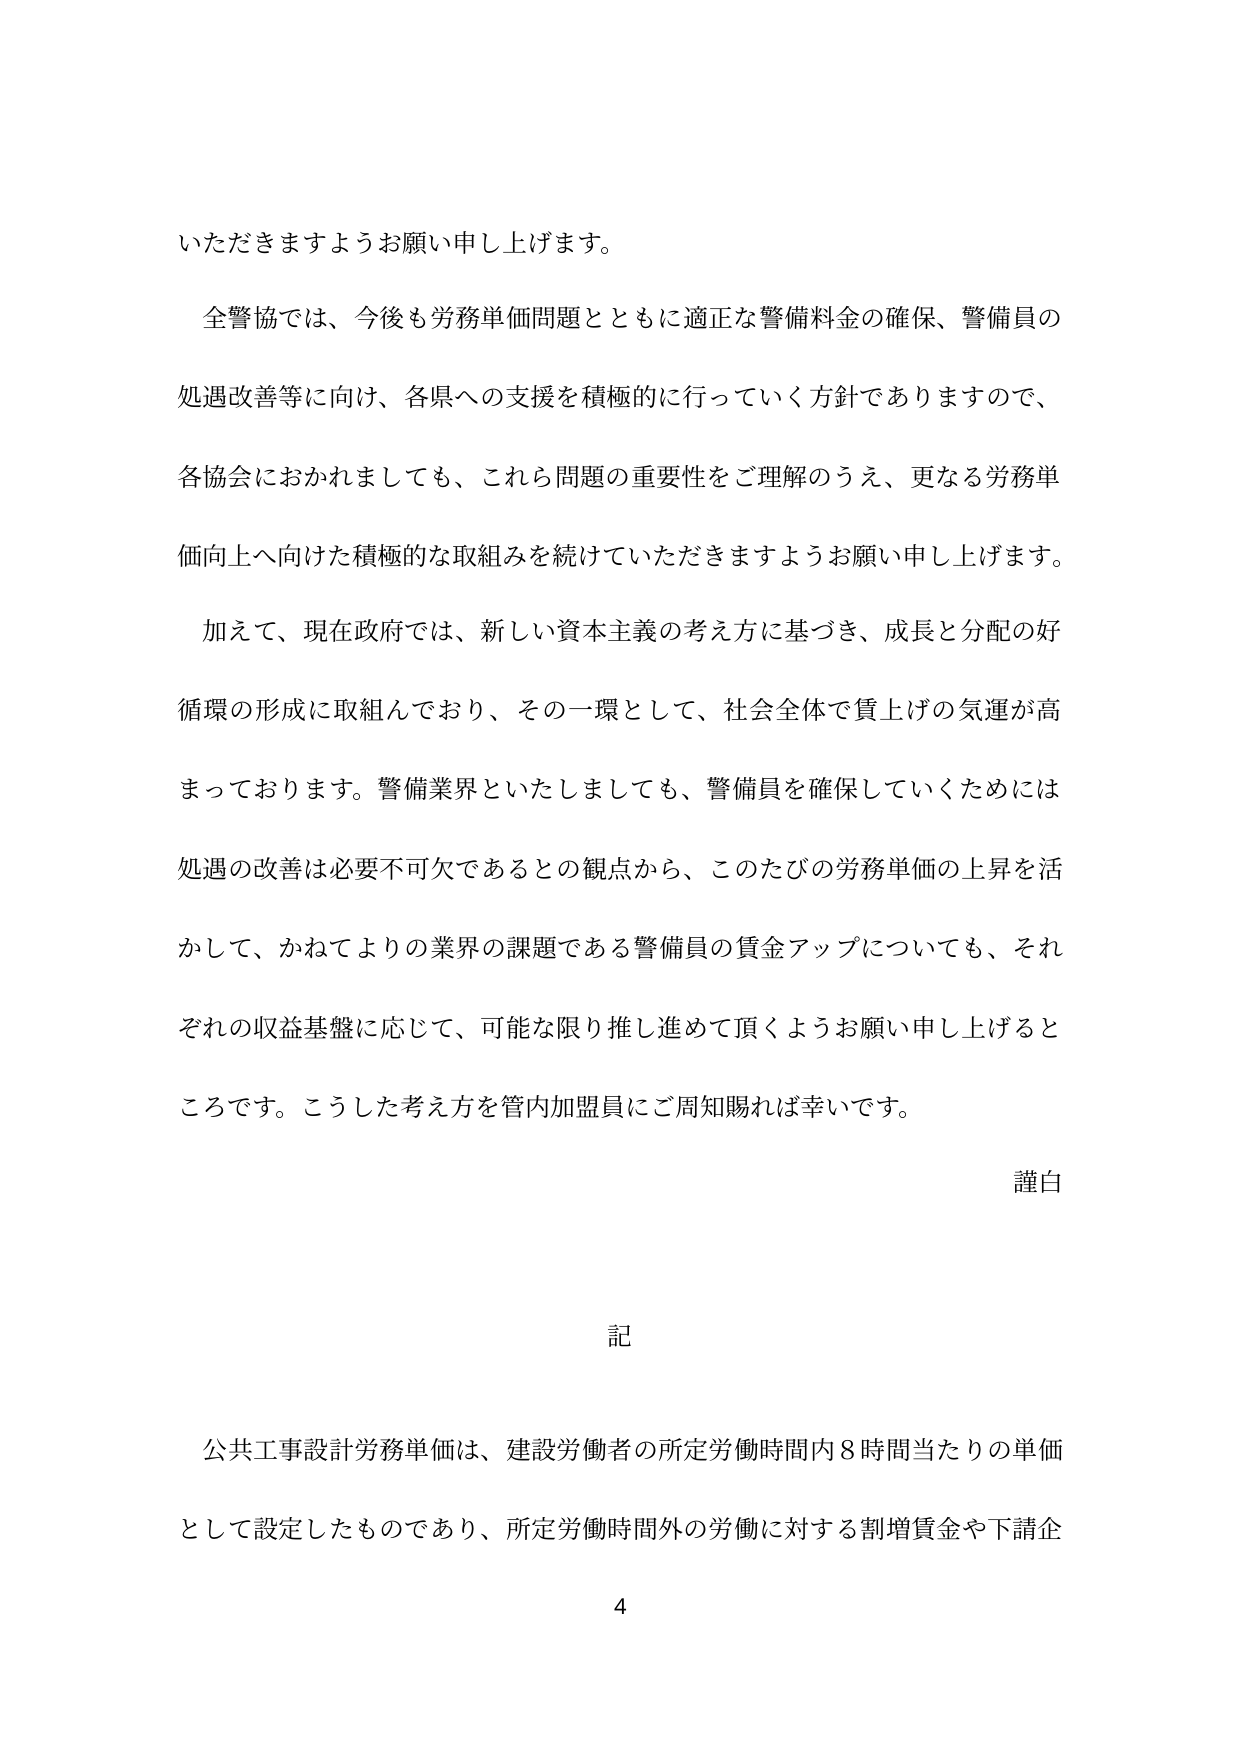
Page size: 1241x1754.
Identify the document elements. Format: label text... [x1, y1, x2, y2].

text 謹白 [177, 1146, 1063, 1215]
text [177, 1414, 1063, 1563]
text 加えて、現在政府では、新しい資本主義の考え方に基づき、成長と分配の好循環の形成に取組んでおり、その一環として、社会全体で賃上げの気運が高まっております。警備業界といたしましても、警備員を確保していくためには処遇の改善は必要不可欠であるとの観点から、このたびの労務単価の上昇を活かして、かねてよりの業界の課題である警備員の賃金アップについても、それぞれの収益基盤に応じて、可能な限り推し進めて頂くようお願い申し上げるところです。こうした考え方を管内加盟員にご周知賜れば幸いです。 [177, 594, 1063, 1141]
text 全警協では、今後も労務単価問題とともに適正な警備料金の確保、警備員の処遇改善等に向け、各県への支援を積極的に行っていく方針でありますので、各協会におかれましても、これら問題の重要性をご理解のうえ、更なる労務単価向上へ向けた積極的な取組みを続けていただきますようお願い申し上げます。 [177, 282, 1063, 589]
text 記 [177, 1300, 1063, 1369]
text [177, 207, 1063, 276]
